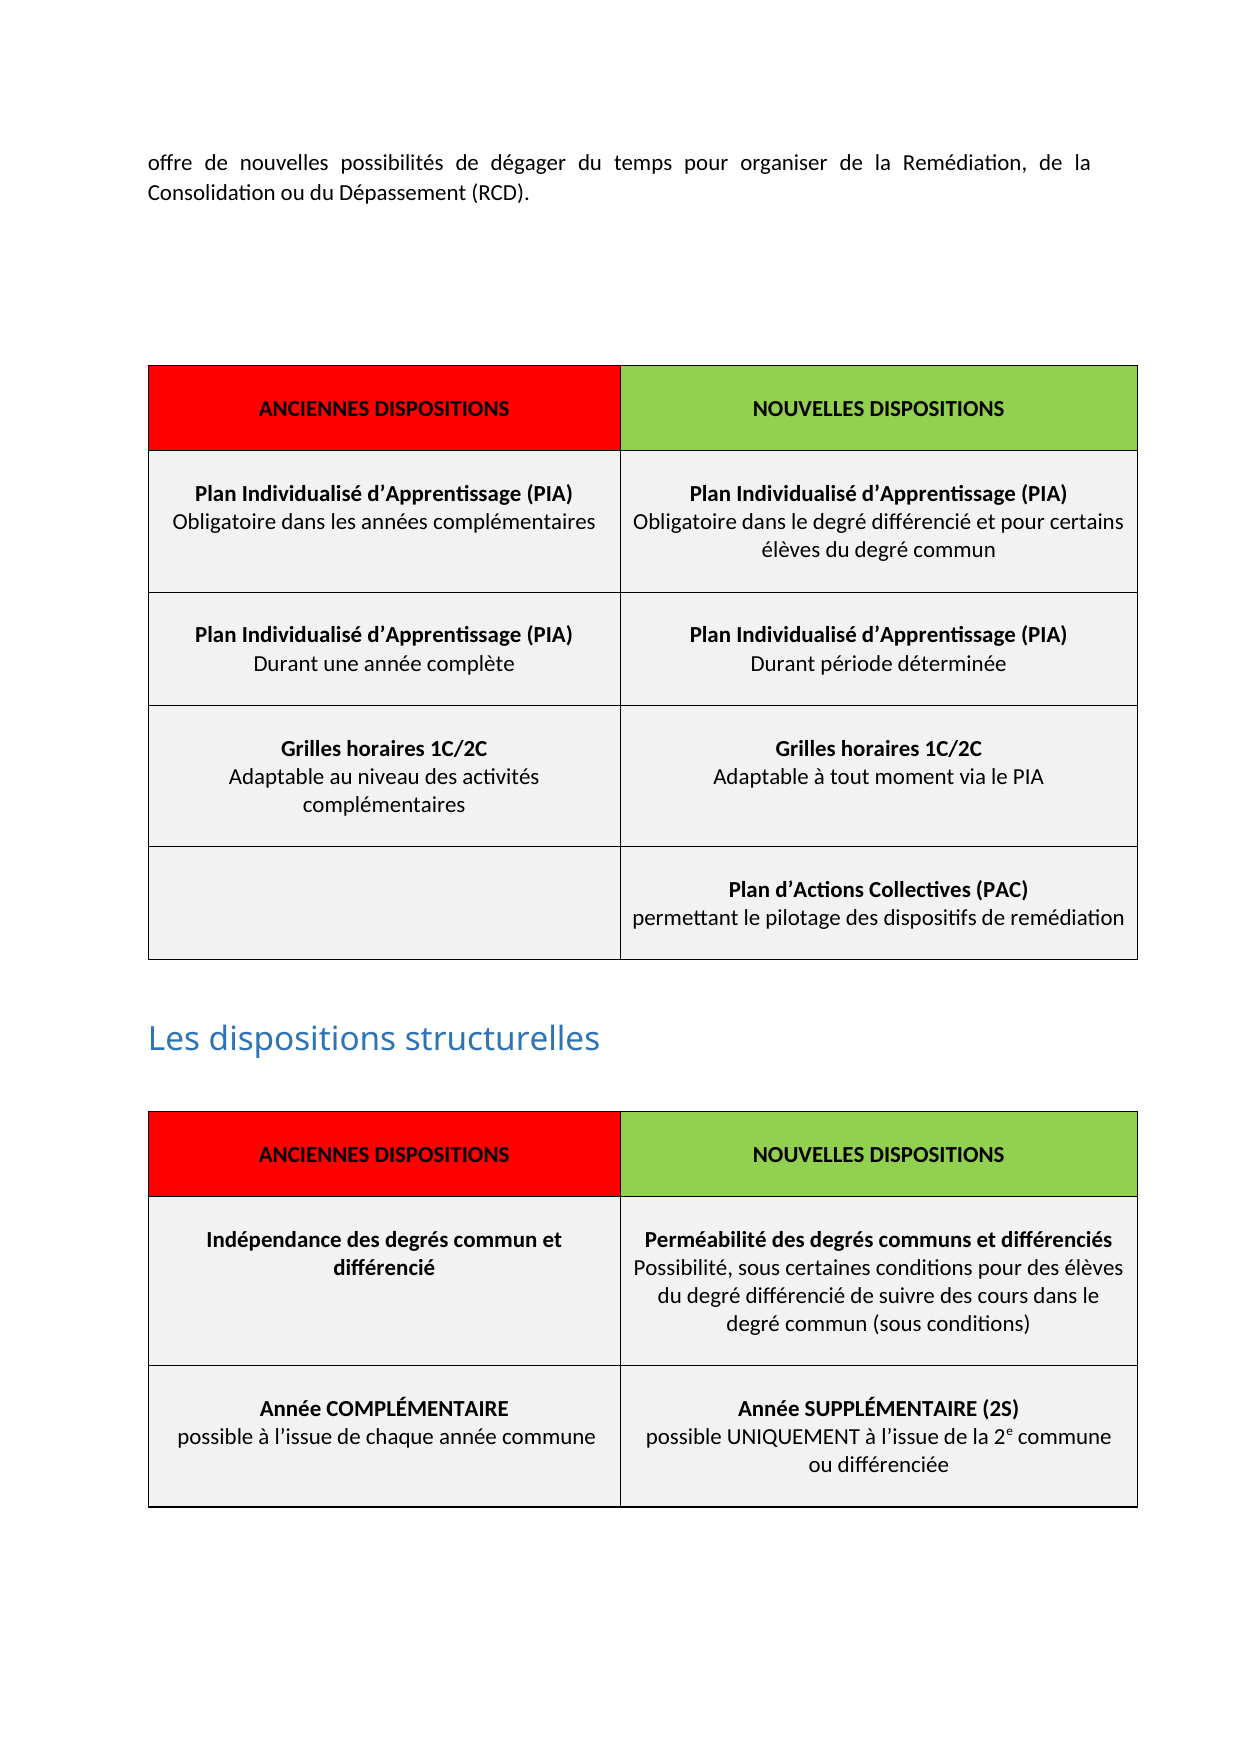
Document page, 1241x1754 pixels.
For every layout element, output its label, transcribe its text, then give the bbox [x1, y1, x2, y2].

table_cell Plan Individualisé d’Apprentissage (PIA) Obligatoire dans les années complémentaires [149, 451, 620, 592]
table_cell Plan d’Actions Collectives (PAC) permettant le pilotage des dispositifs de remédiation [621, 847, 1137, 959]
table_cell Grilles horaires 1C/2C Adaptable au niveau des activités complémentaires [149, 706, 620, 846]
table_header ANCIENNES DISPOSITIONS [149, 366, 620, 450]
table_cell Plan Individualisé d’Apprentissage (PIA) Durant période déterminée [621, 593, 1137, 705]
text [148, 148, 1093, 206]
table_cell [149, 847, 620, 959]
table_cell Année SUPPLÉMENTAIRE (2S) possible UNIQUEMENT à l’issue de la 2e commune ou différenciée [621, 1366, 1137, 1506]
table_cell Année COMPLÉMENTAIRE possible à l’issue de chaque année commune [149, 1366, 620, 1506]
table_header NOUVELLES DISPOSITIONS [621, 1112, 1137, 1196]
table_cell Indépendance des degrés commun et différencié [149, 1197, 620, 1365]
table_cell Grilles horaires 1C/2C Adaptable à tout moment via le PIA [621, 706, 1137, 846]
table_cell Plan Individualisé d’Apprentissage (PIA) Durant une année complète [149, 593, 620, 705]
table_header ANCIENNES DISPOSITIONS [149, 1112, 620, 1196]
table_cell Plan Individualisé d’Apprentissage (PIA) Obligatoire dans le degré différencié et pour certains élèves du degré commun [621, 451, 1137, 592]
subtitle Les dispositions structurelles [148, 1015, 1093, 1061]
table_cell Perméabilité des degrés communs et différenciés Possibilité, sous certaines conditions pour des élèves du degré différencié de suivre des cours dans le degré commun (sous conditions) [621, 1197, 1137, 1365]
table_header NOUVELLES DISPOSITIONS [621, 366, 1137, 450]
